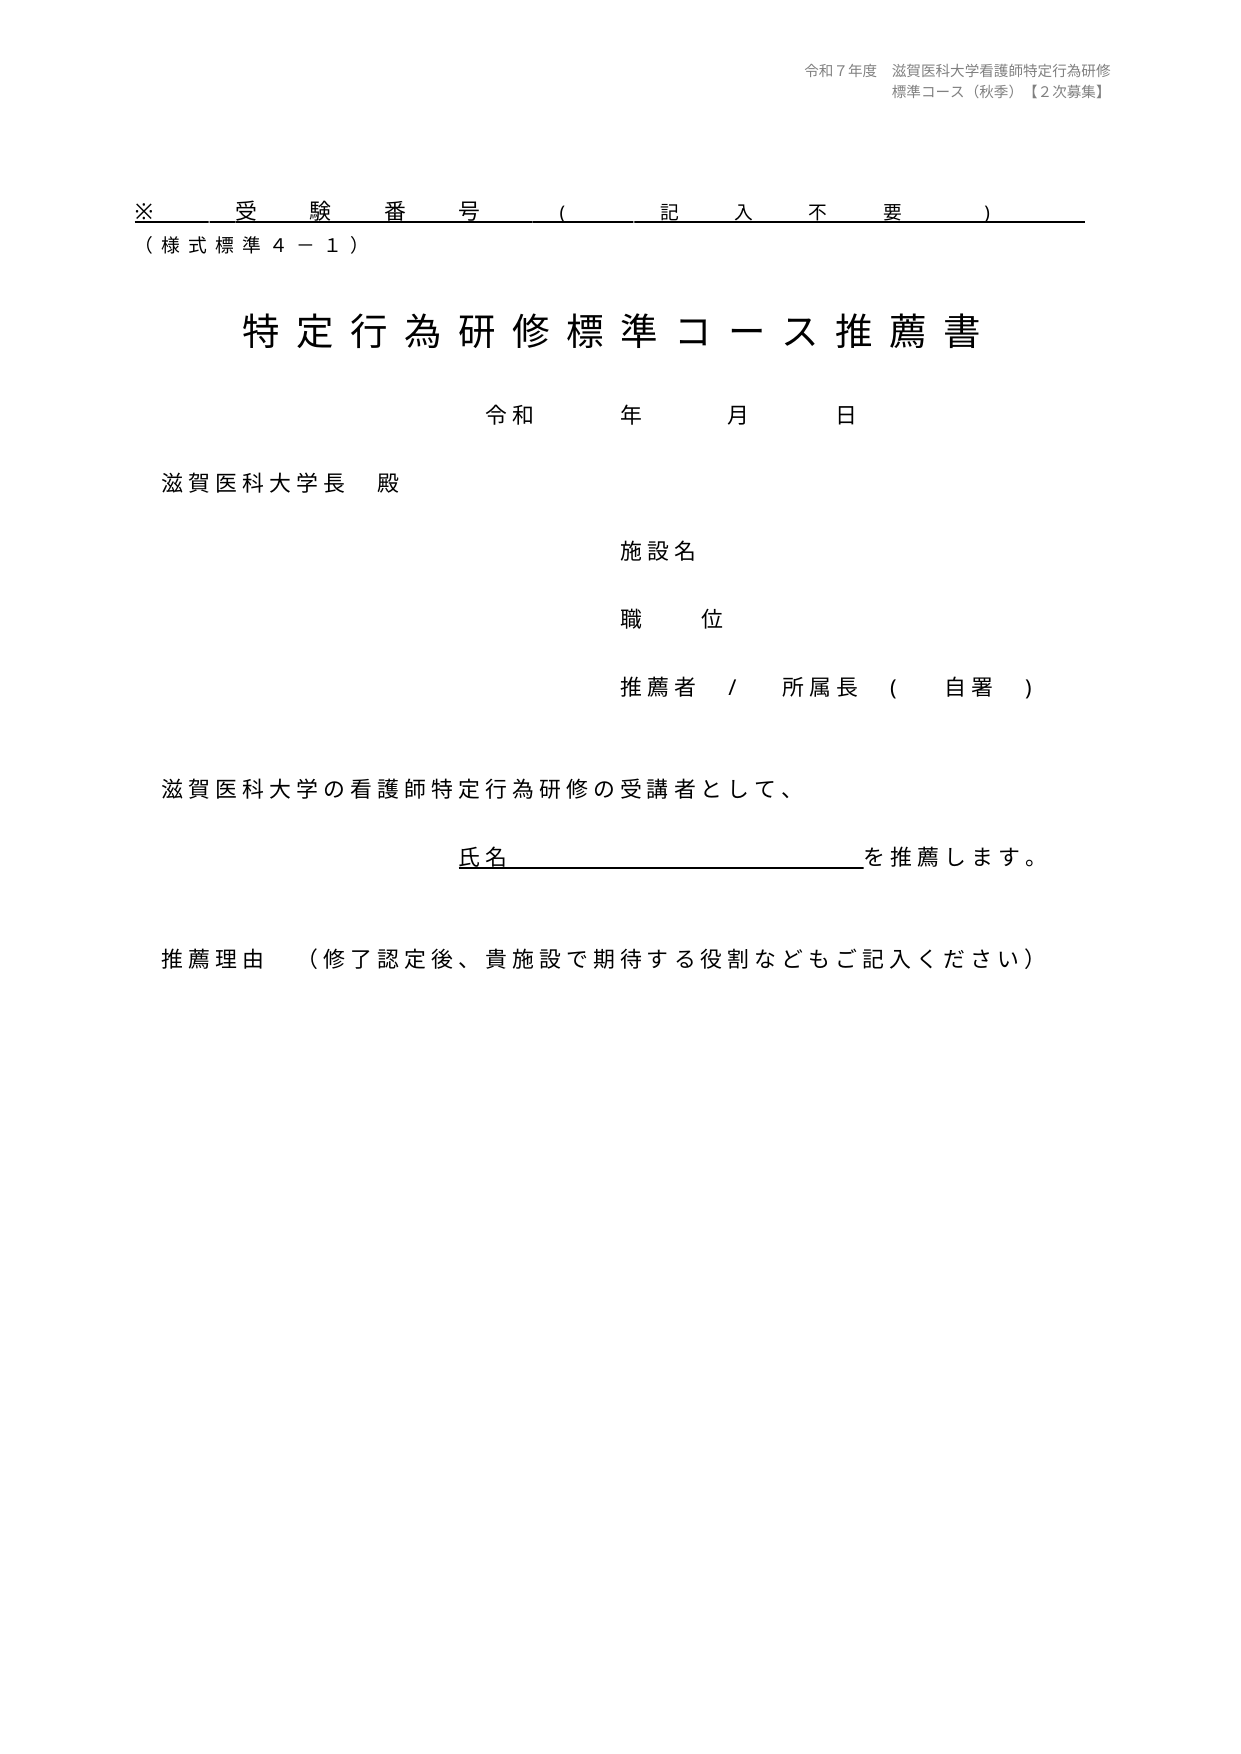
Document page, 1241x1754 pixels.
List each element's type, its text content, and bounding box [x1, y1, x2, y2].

text 特定行為研修標準コース推薦書 [134, 295, 1106, 363]
text ※受験番号(記入不要) （様式標準４－１） [134, 222, 1085, 261]
text 施設名 [134, 533, 1106, 567]
text 滋賀医科大学長 殿 [134, 465, 1106, 499]
text 滋賀医科大学の看護師特定行為研修の受講者として、 [134, 771, 1106, 804]
text 令和 年 月 日 [134, 397, 1106, 431]
text 推薦者/所属長(自署) [134, 669, 1106, 703]
text 推薦理由 （修了認定後、貴施設で期待する役割などもご記入ください） [134, 940, 1106, 974]
text 氏名 を推薦します。 [134, 838, 1106, 872]
text ※受験番号(記入不要) （様式標準４－１） [134, 193, 1085, 221]
text 職 位 [134, 601, 1106, 635]
